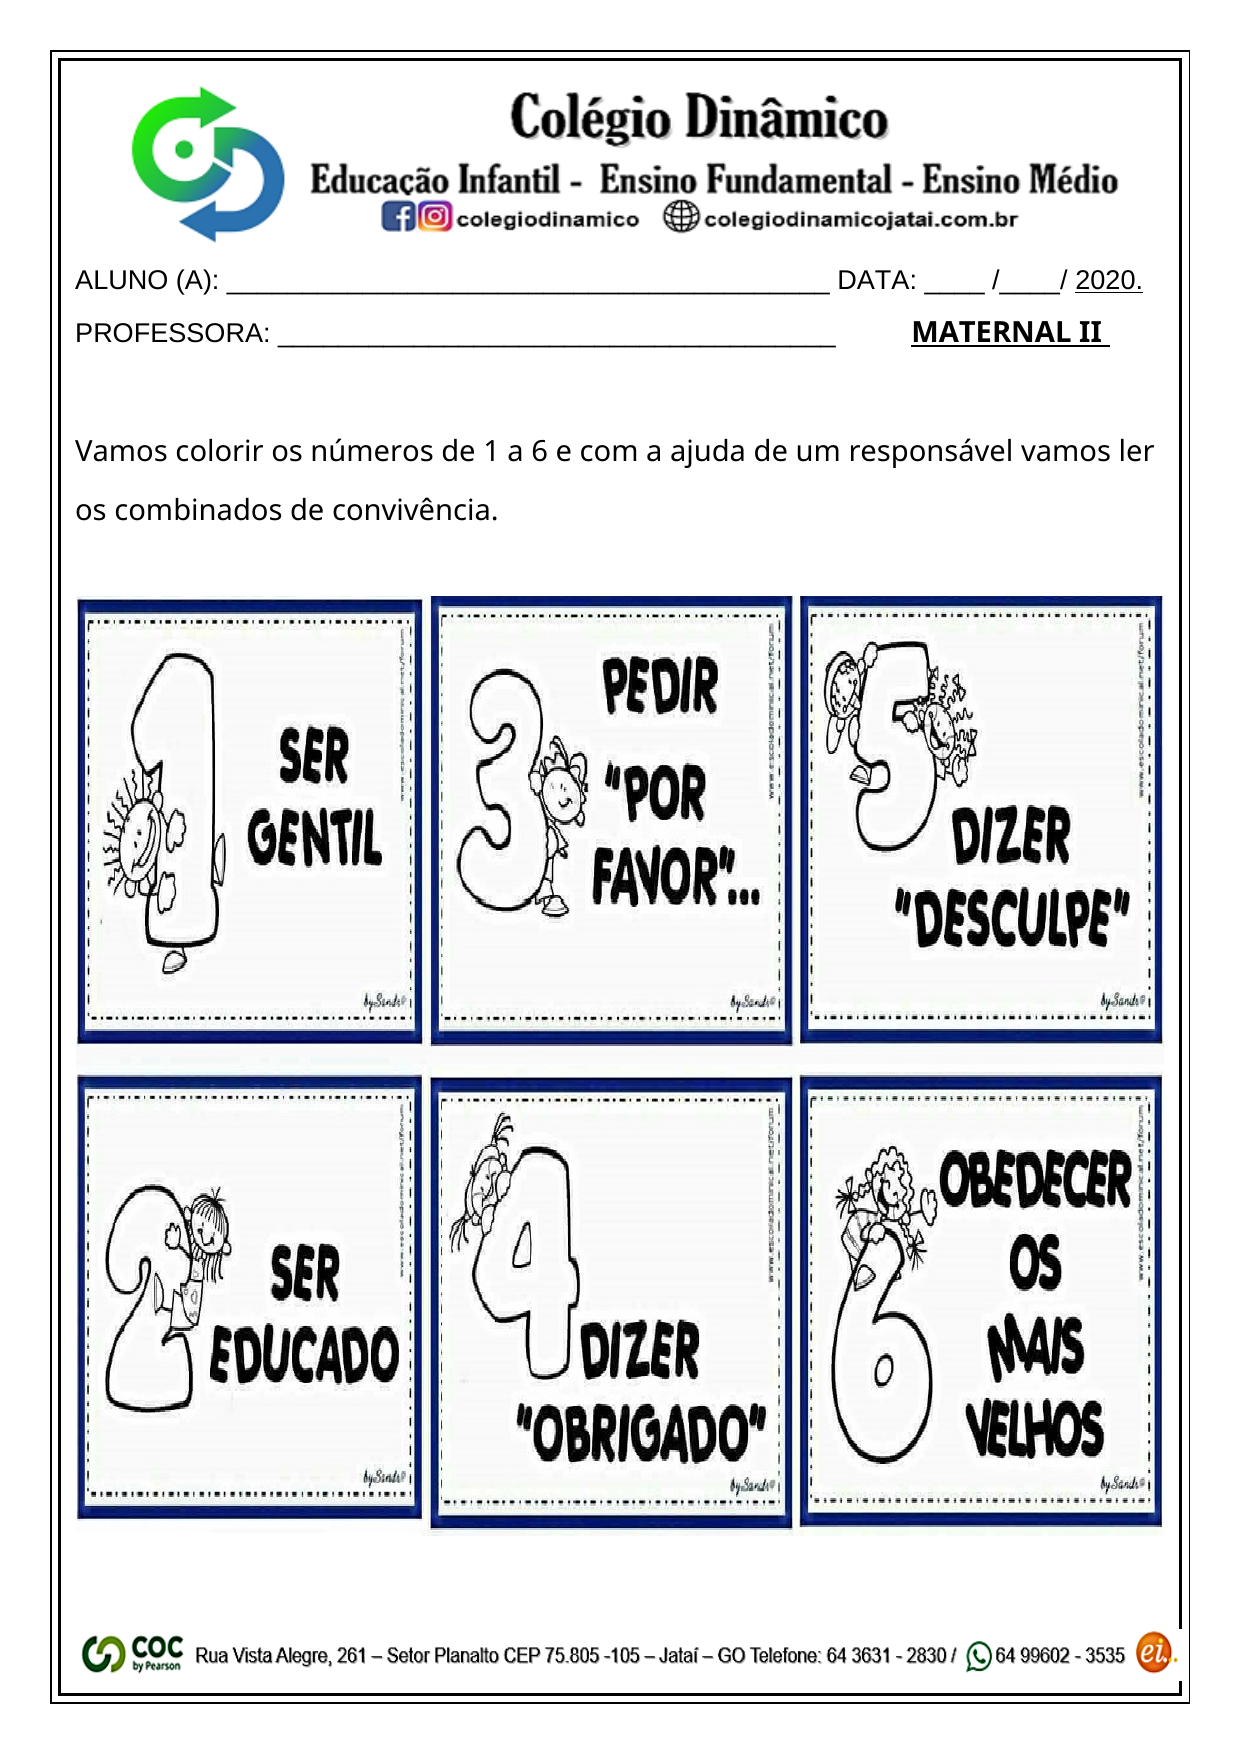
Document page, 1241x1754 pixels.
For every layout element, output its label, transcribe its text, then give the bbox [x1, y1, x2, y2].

text PROFESSORA: _____________________________________ MATERNAL II [75, 311, 1165, 351]
text ALUNO (A): ________________________________________ DATA: ____ /____/ 2020. [75, 264, 1165, 296]
picture [75, 1629, 1184, 1681]
text Vamos colorir os números de 1 a 6 e com a ajuda de um responsável vamos ler os combinados de convivência. [75, 430, 1165, 529]
picture [76, 596, 1165, 1536]
picture [109, 74, 1131, 246]
